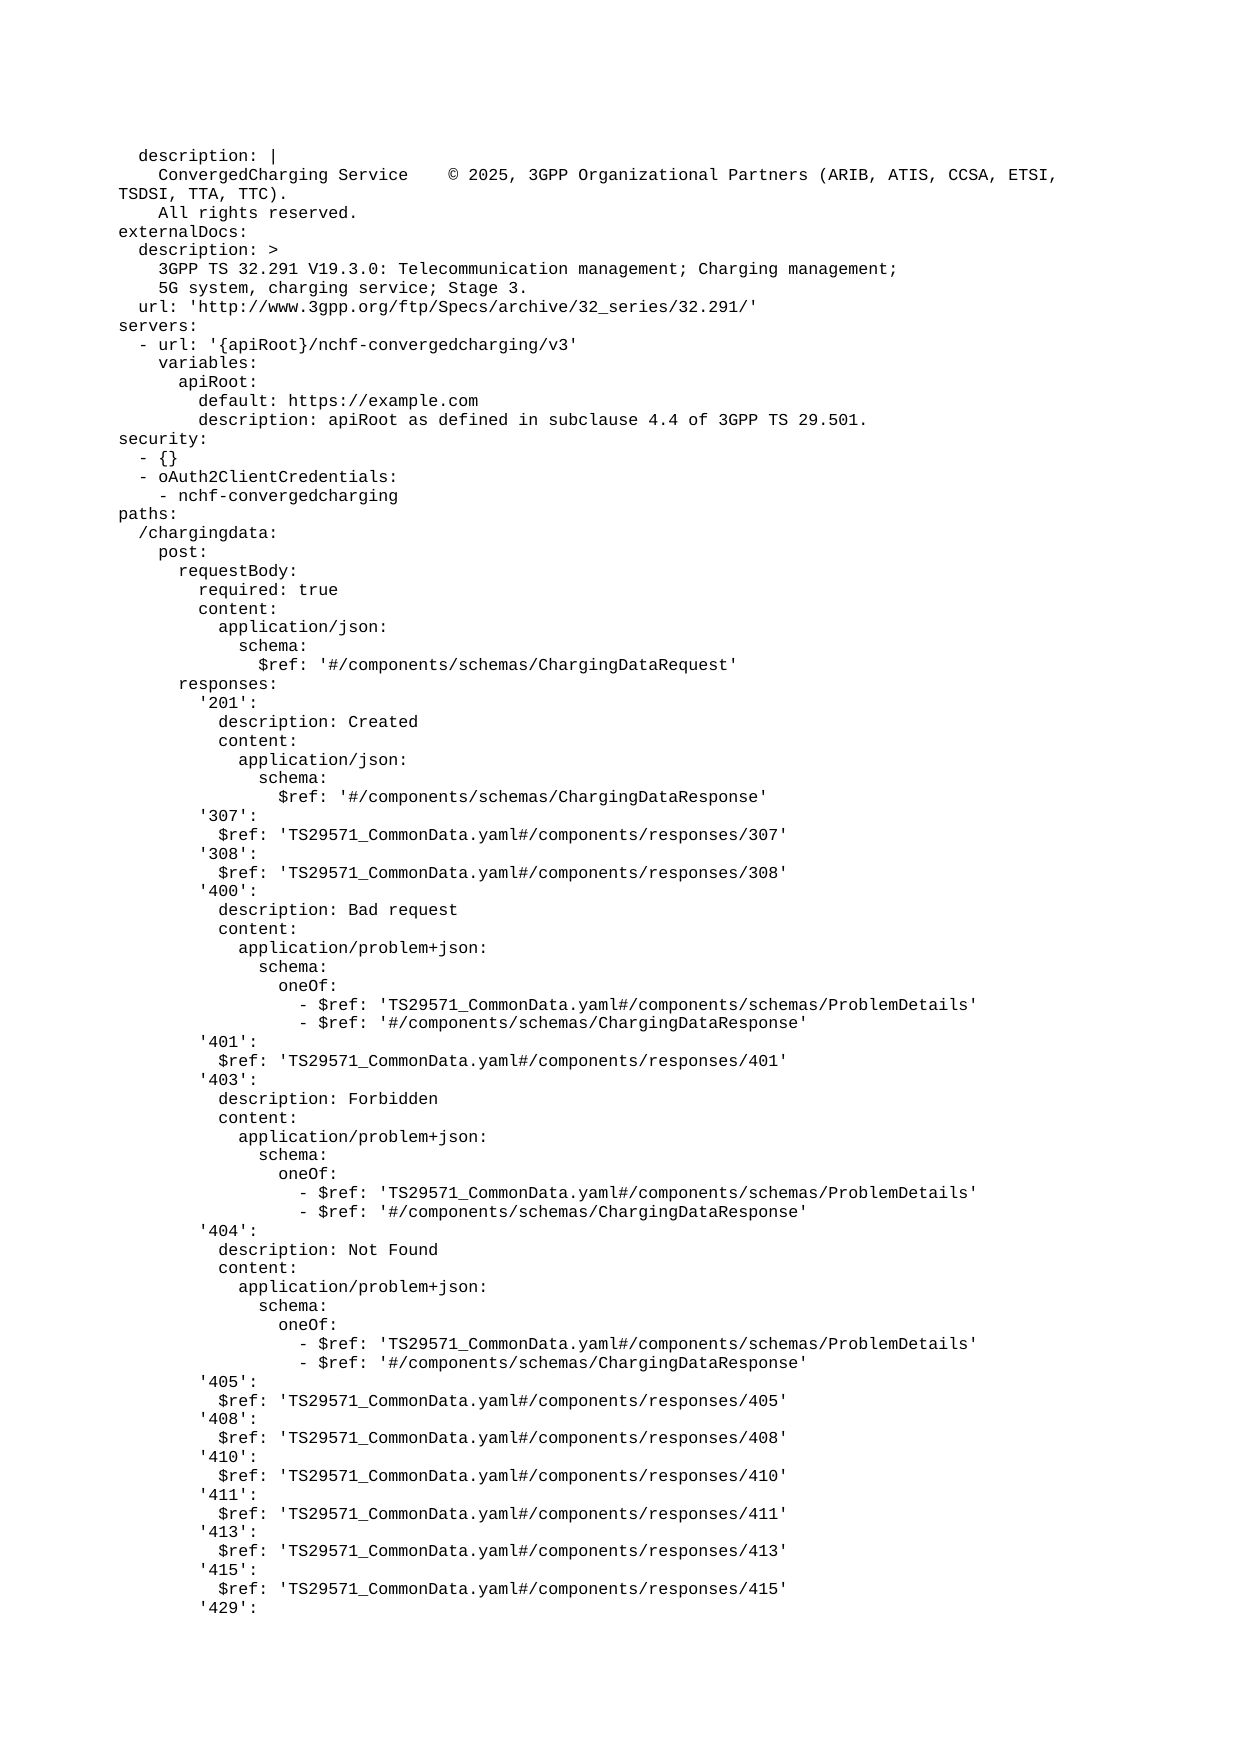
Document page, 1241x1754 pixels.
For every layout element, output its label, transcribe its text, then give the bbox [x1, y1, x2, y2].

text default: https://example.com [118, 393, 1122, 412]
text - $ref: 'TS29571_CommonData.yaml#/components/schemas/ProblemDetails' [118, 996, 1122, 1015]
text - oAuth2ClientCredentials: [118, 468, 1122, 487]
text '404': [118, 1222, 1122, 1241]
text description: Bad request [118, 902, 1122, 921]
text - $ref: '#/components/schemas/ChargingDataResponse' [118, 1354, 1122, 1373]
text content: [118, 600, 1122, 619]
text schema: [118, 958, 1122, 977]
text content: [118, 732, 1122, 751]
text All rights reserved. [118, 204, 1122, 223]
text schema: [118, 770, 1122, 789]
text variables: [118, 355, 1122, 374]
text schema: [118, 1147, 1122, 1166]
text description: apiRoot as defined in subclause 4.4 of 3GPP TS 29.501. [118, 412, 1122, 431]
text description: > [118, 242, 1122, 261]
text $ref: '#/components/schemas/ChargingDataRequest' [118, 657, 1122, 676]
text schema: [118, 1298, 1122, 1317]
text externalDocs: [118, 223, 1122, 242]
text 3GPP TS 32.291 V19.3.0: Telecommunication management; Charging management; [118, 261, 1122, 280]
text - url: '{apiRoot}/nchf-convergedcharging/v3' [118, 336, 1122, 355]
text '401': [118, 1034, 1122, 1053]
text apiRoot: [118, 374, 1122, 393]
text content: [118, 1109, 1122, 1128]
text - $ref: 'TS29571_CommonData.yaml#/components/schemas/ProblemDetails' [118, 1336, 1122, 1354]
text - {} [118, 449, 1122, 468]
text application/problem+json: [118, 1128, 1122, 1147]
text post: [118, 544, 1122, 562]
text - nchf-convergedcharging [118, 487, 1122, 506]
text $ref: 'TS29571_CommonData.yaml#/components/responses/408' [118, 1430, 1122, 1449]
text 5G system, charging service; Stage 3. [118, 280, 1122, 298]
text '403': [118, 1072, 1122, 1090]
text '405': [118, 1373, 1122, 1392]
text application/problem+json: [118, 939, 1122, 958]
text /chargingdata: [118, 525, 1122, 544]
text servers: [118, 317, 1122, 336]
text description: | [118, 148, 1122, 167]
text application/problem+json: [118, 1279, 1122, 1298]
text '410': [118, 1449, 1122, 1467]
text $ref: 'TS29571_CommonData.yaml#/components/responses/415' [118, 1581, 1122, 1599]
text oneOf: [118, 977, 1122, 996]
text $ref: 'TS29571_CommonData.yaml#/components/responses/413' [118, 1543, 1122, 1562]
text oneOf: [118, 1317, 1122, 1336]
text description: Not Found [118, 1241, 1122, 1260]
text description: Created [118, 713, 1122, 732]
text ConvergedCharging Service © 2025, 3GPP Organizational Partners (ARIB, ATIS, CCSA, ETSI, TSDSI, TTA, TTC). [118, 167, 1122, 204]
text description: Forbidden [118, 1090, 1122, 1109]
text responses: [118, 676, 1122, 694]
text $ref: 'TS29571_CommonData.yaml#/components/responses/401' [118, 1053, 1122, 1072]
text $ref: 'TS29571_CommonData.yaml#/components/responses/411' [118, 1505, 1122, 1524]
text content: [118, 1260, 1122, 1279]
text $ref: 'TS29571_CommonData.yaml#/components/responses/308' [118, 864, 1122, 883]
text paths: [118, 506, 1122, 525]
text $ref: 'TS29571_CommonData.yaml#/components/responses/307' [118, 826, 1122, 845]
text $ref: '#/components/schemas/ChargingDataResponse' [118, 789, 1122, 808]
text url: 'http://www.3gpp.org/ftp/Specs/archive/32_series/32.291/' [118, 298, 1122, 317]
text '408': [118, 1411, 1122, 1430]
text content: [118, 921, 1122, 939]
text schema: [118, 638, 1122, 657]
text - $ref: '#/components/schemas/ChargingDataResponse' [118, 1203, 1122, 1222]
text $ref: 'TS29571_CommonData.yaml#/components/responses/410' [118, 1467, 1122, 1486]
text - $ref: '#/components/schemas/ChargingDataResponse' [118, 1015, 1122, 1034]
text '415': [118, 1562, 1122, 1581]
text '307': [118, 808, 1122, 826]
text '429': [118, 1599, 1122, 1618]
text - $ref: 'TS29571_CommonData.yaml#/components/schemas/ProblemDetails' [118, 1185, 1122, 1203]
text security: [118, 431, 1122, 449]
text required: true [118, 581, 1122, 600]
text '308': [118, 845, 1122, 864]
text '411': [118, 1486, 1122, 1505]
text $ref: 'TS29571_CommonData.yaml#/components/responses/405' [118, 1392, 1122, 1411]
text oneOf: [118, 1166, 1122, 1185]
text '201': [118, 694, 1122, 713]
text '413': [118, 1524, 1122, 1543]
text '400': [118, 883, 1122, 902]
text application/json: [118, 751, 1122, 770]
text requestBody: [118, 562, 1122, 581]
text application/json: [118, 619, 1122, 638]
